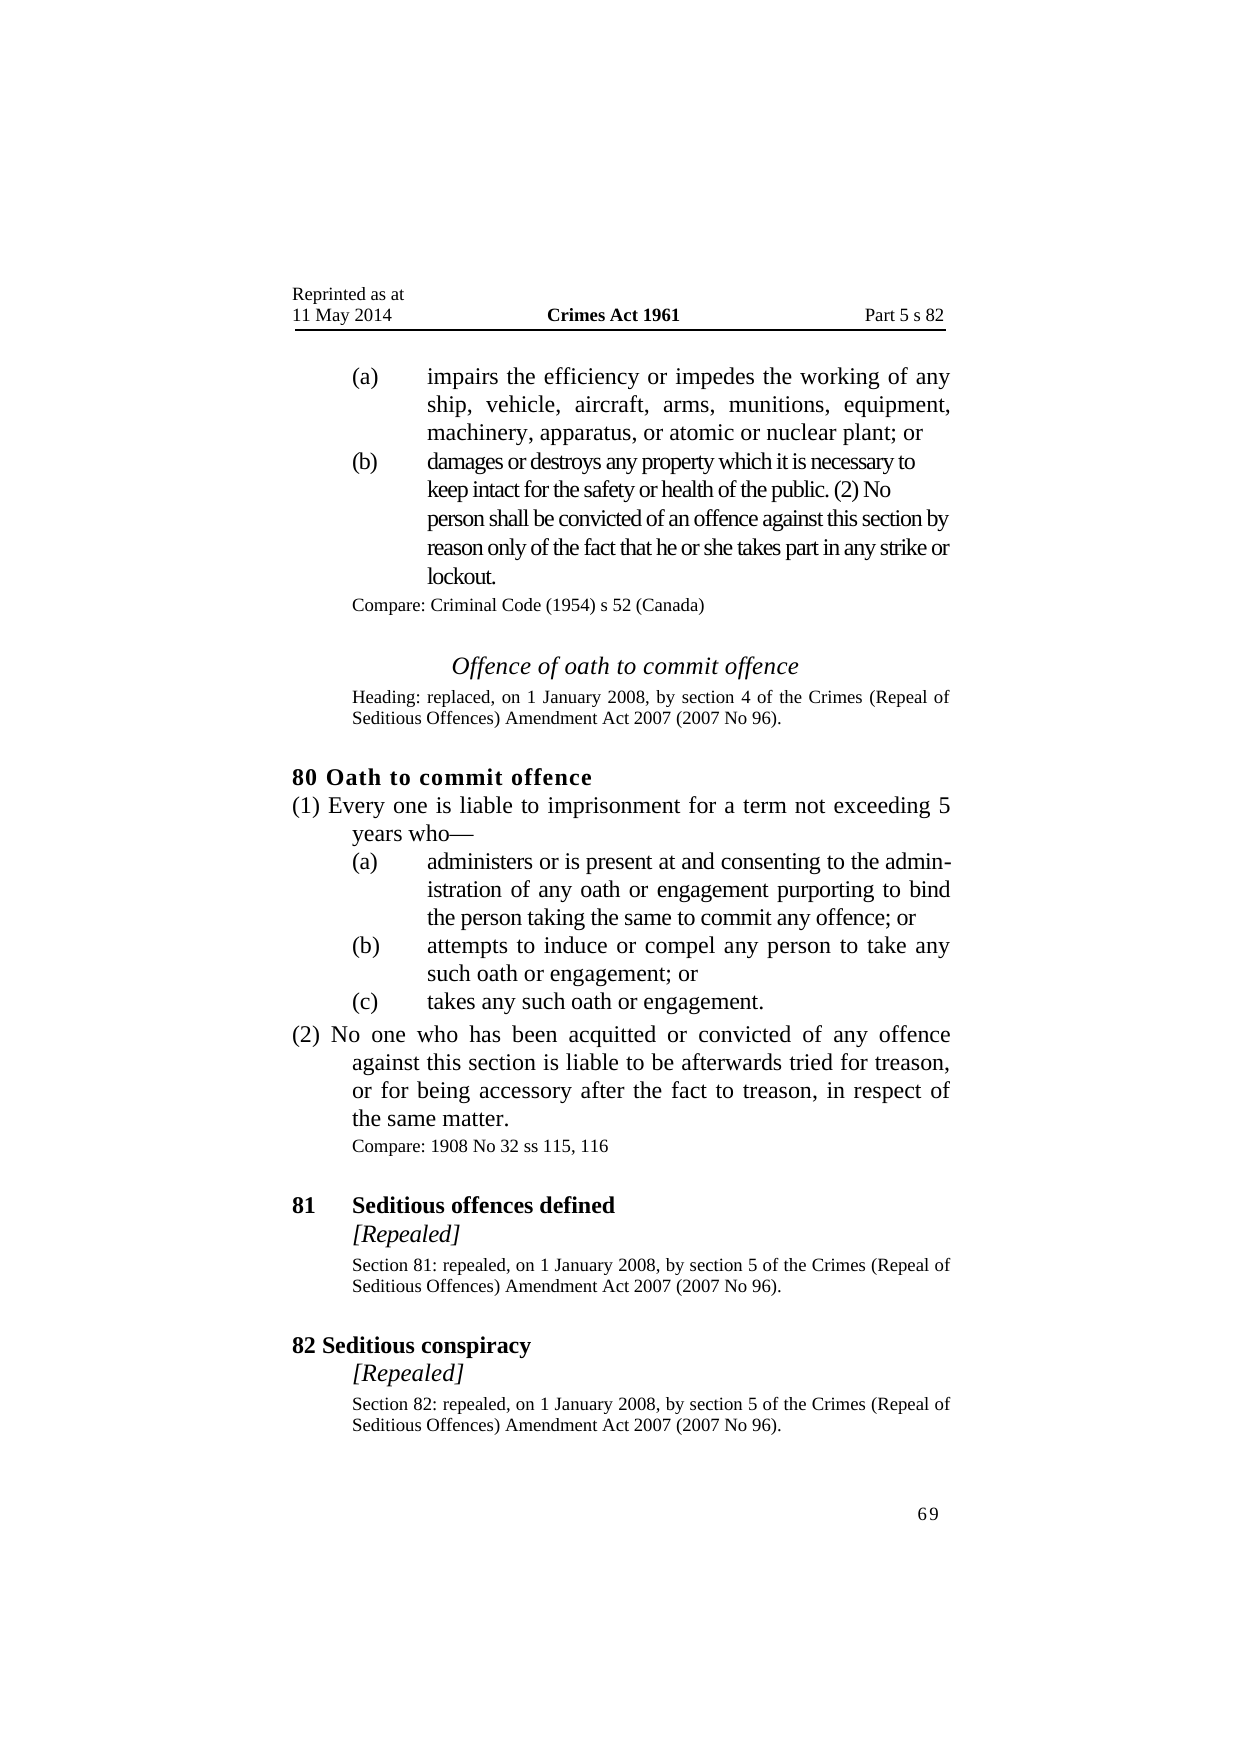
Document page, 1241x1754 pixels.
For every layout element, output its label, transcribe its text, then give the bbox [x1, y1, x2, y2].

text 82 Seditious conspiracy [Repealed] [292, 1331, 569, 1387]
text Heading: replaced, on 1 January 2008, by section 4 of the Crimes (Repeal of Seditious Offences) Amendment Act 2007 (2007 No 96). [352, 687, 951, 728]
list damages or destroys any property which it is necessary to keep intact for the safety or health of the public. (2) No person shall be convicted of an offence against this section by reason only of the fact that he or she takes part in any strike or lockout. [352, 446, 951, 590]
text Compare: Criminal Code (1954) s 52 (Canada) [352, 594, 959, 615]
text (1) Every one is liable to imprisonment for a term not exceeding 5 years who— [292, 791, 951, 847]
text Reprinted as at [292, 285, 959, 304]
text 81 Seditious offences defined [292, 1191, 959, 1219]
list takes any such oath or engagement. [352, 987, 959, 1015]
text 80 Oath to commit offence [292, 763, 959, 791]
text Compare: 1908 No 32 ss 115, 116 [352, 1136, 959, 1157]
text (2) No one who has been acquitted or convicted of any offence against this section is liable to be afterwards tried for treason, or for being accessory after the fact to treason, in respect of the same matter. [292, 1020, 951, 1132]
text Section 81: repealed, on 1 January 2008, by section 5 of the Crimes (Repeal of Seditious Offences) Amendment Act 2007 (2007 No 96). [352, 1254, 951, 1296]
text Offence of oath to commit offence [292, 652, 959, 681]
text 11 May 2014 Crimes Act 1961 Part 5 s 82 [292, 304, 959, 325]
list impairs the efficiency or impedes the working of any ship, vehicle, aircraft, arms, munitions, equipment, machinery, apparatus, or atomic or nuclear plant; or [352, 362, 951, 446]
list administers or is present at and consenting to the administration of any oath or engagement purporting to bind the person taking the same to commit any offence; or [352, 847, 951, 931]
list attempts to induce or compel any person to take any such oath or engagement; or [352, 931, 951, 987]
text Section 82: repealed, on 1 January 2008, by section 5 of the Crimes (Repeal of Seditious Offences) Amendment Act 2007 (2007 No 96). [352, 1393, 951, 1435]
text [Repealed] [352, 1219, 959, 1248]
